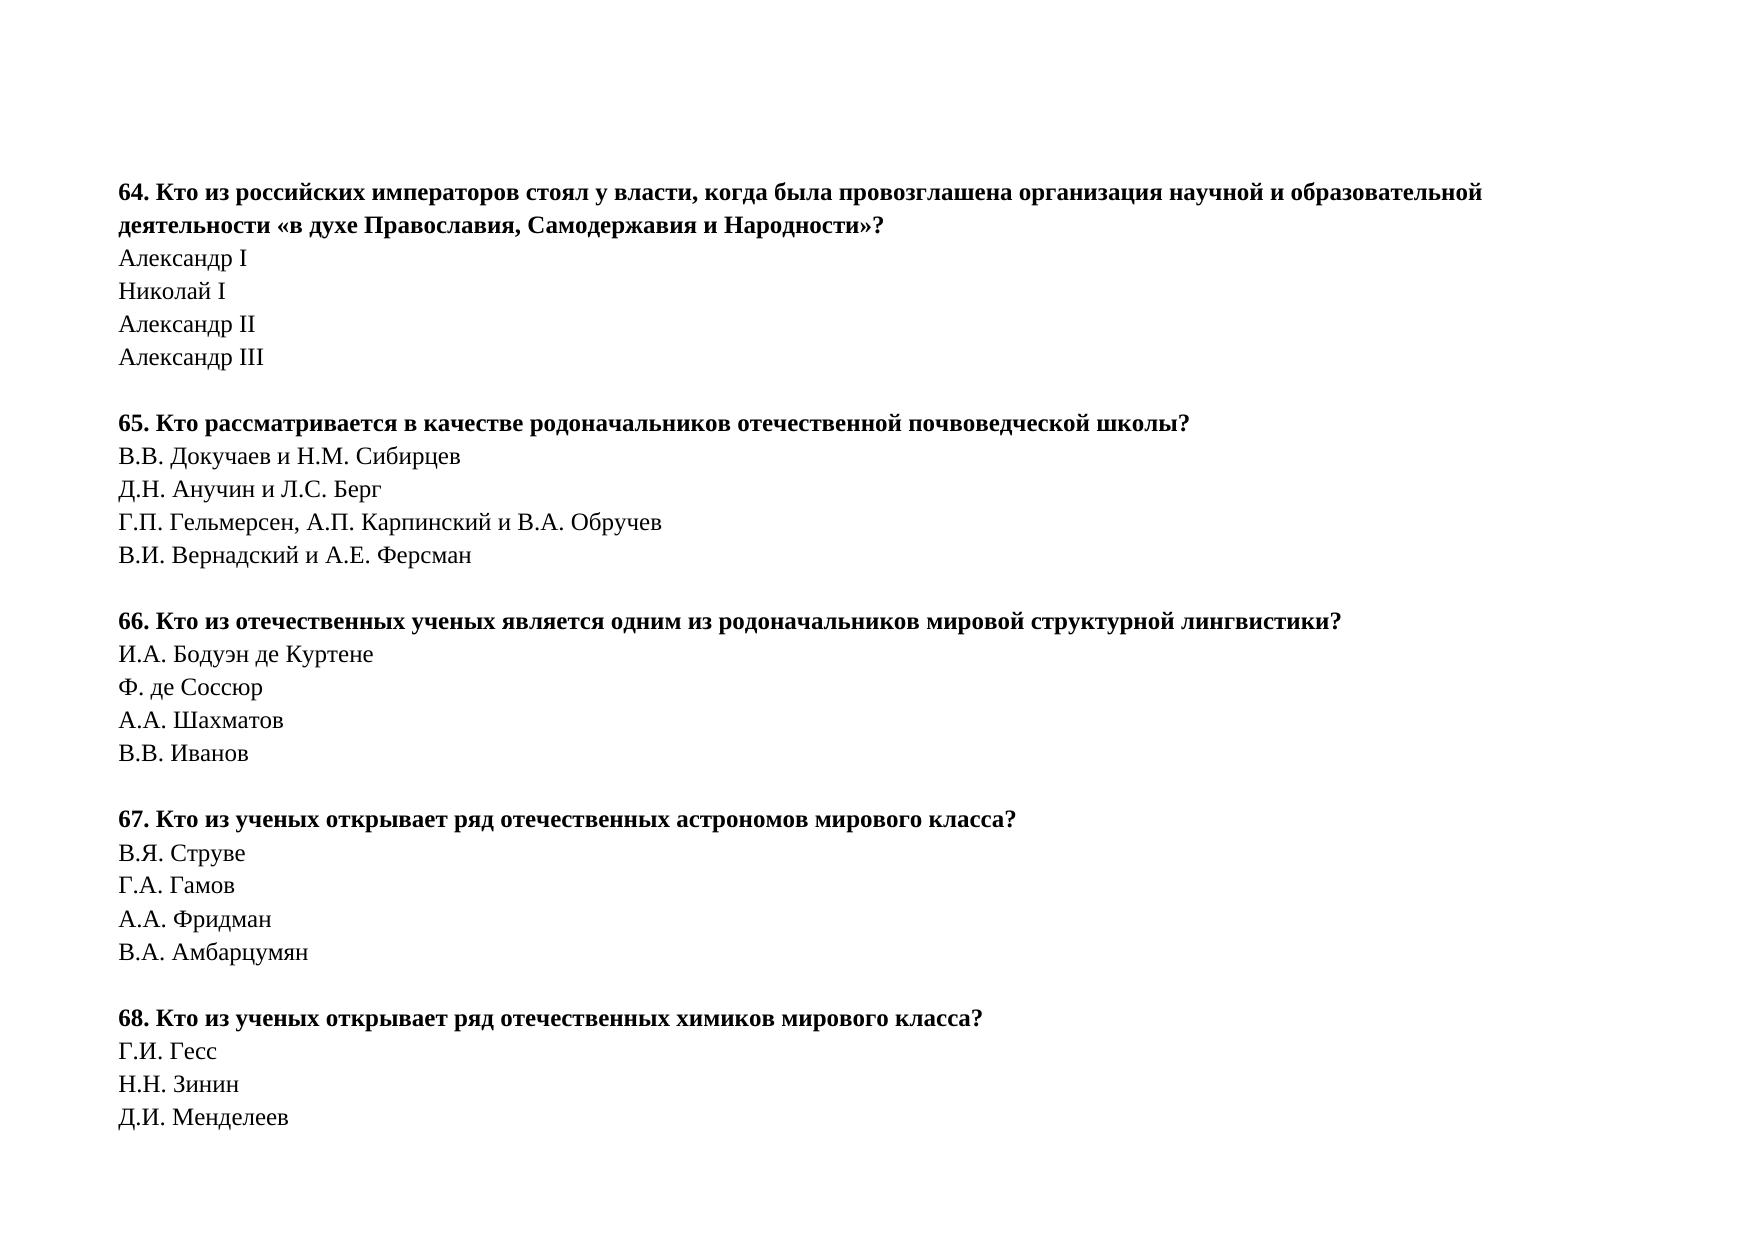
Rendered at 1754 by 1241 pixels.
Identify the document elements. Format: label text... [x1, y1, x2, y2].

text Г.И. Гесс [118, 1036, 1636, 1064]
text Александр II [118, 309, 1636, 338]
text Александр I [118, 243, 1636, 272]
text А.А. Шахматов [118, 706, 1636, 734]
text 68. Кто из ученых открывает ряд отечественных химиков мирового класса? [118, 1003, 1636, 1031]
text 67. Кто из ученых открывает ряд отечественных астрономов мирового класса? [118, 804, 1636, 833]
text Д.Н. Анучин и Л.С. Берг [118, 474, 1636, 503]
text И.А. Бодуэн де Куртене [118, 639, 1636, 668]
text Н.Н. Зинин [118, 1069, 1636, 1097]
text Д.И. Менделеев [118, 1102, 1636, 1131]
text Ф. де Соссюр [118, 672, 1636, 701]
text В.А. Амбарцумян [118, 937, 1636, 965]
text 65. Кто рассматривается в качестве родоначальников отечественной почвоведческой школы? [118, 408, 1636, 437]
text В.И. Вернадский и А.Е. Ферсман [118, 540, 1636, 569]
text В.Я. Струве [118, 838, 1636, 866]
text А.А. Фридман [118, 904, 1636, 932]
text Александр III [118, 342, 1636, 371]
text 66. Кто из отечественных ученых является одним из родоначальников мировой структурной лингвистики? [118, 606, 1636, 635]
text Николай I [118, 276, 1636, 305]
text 64. Кто из российских императоров стоял у власти, когда была провозглашена организация научной и образовательной деятельности «в духе Православия, Самодержавия и Народности»? [118, 177, 1636, 239]
text Г.П. Гельмерсен, А.П. Карпинский и В.А. Обручев [118, 507, 1636, 536]
text Г.А. Гамов [118, 871, 1636, 899]
text В.В. Иванов [118, 738, 1636, 767]
text В.В. Докучаев и Н.М. Сибирцев [118, 441, 1636, 470]
